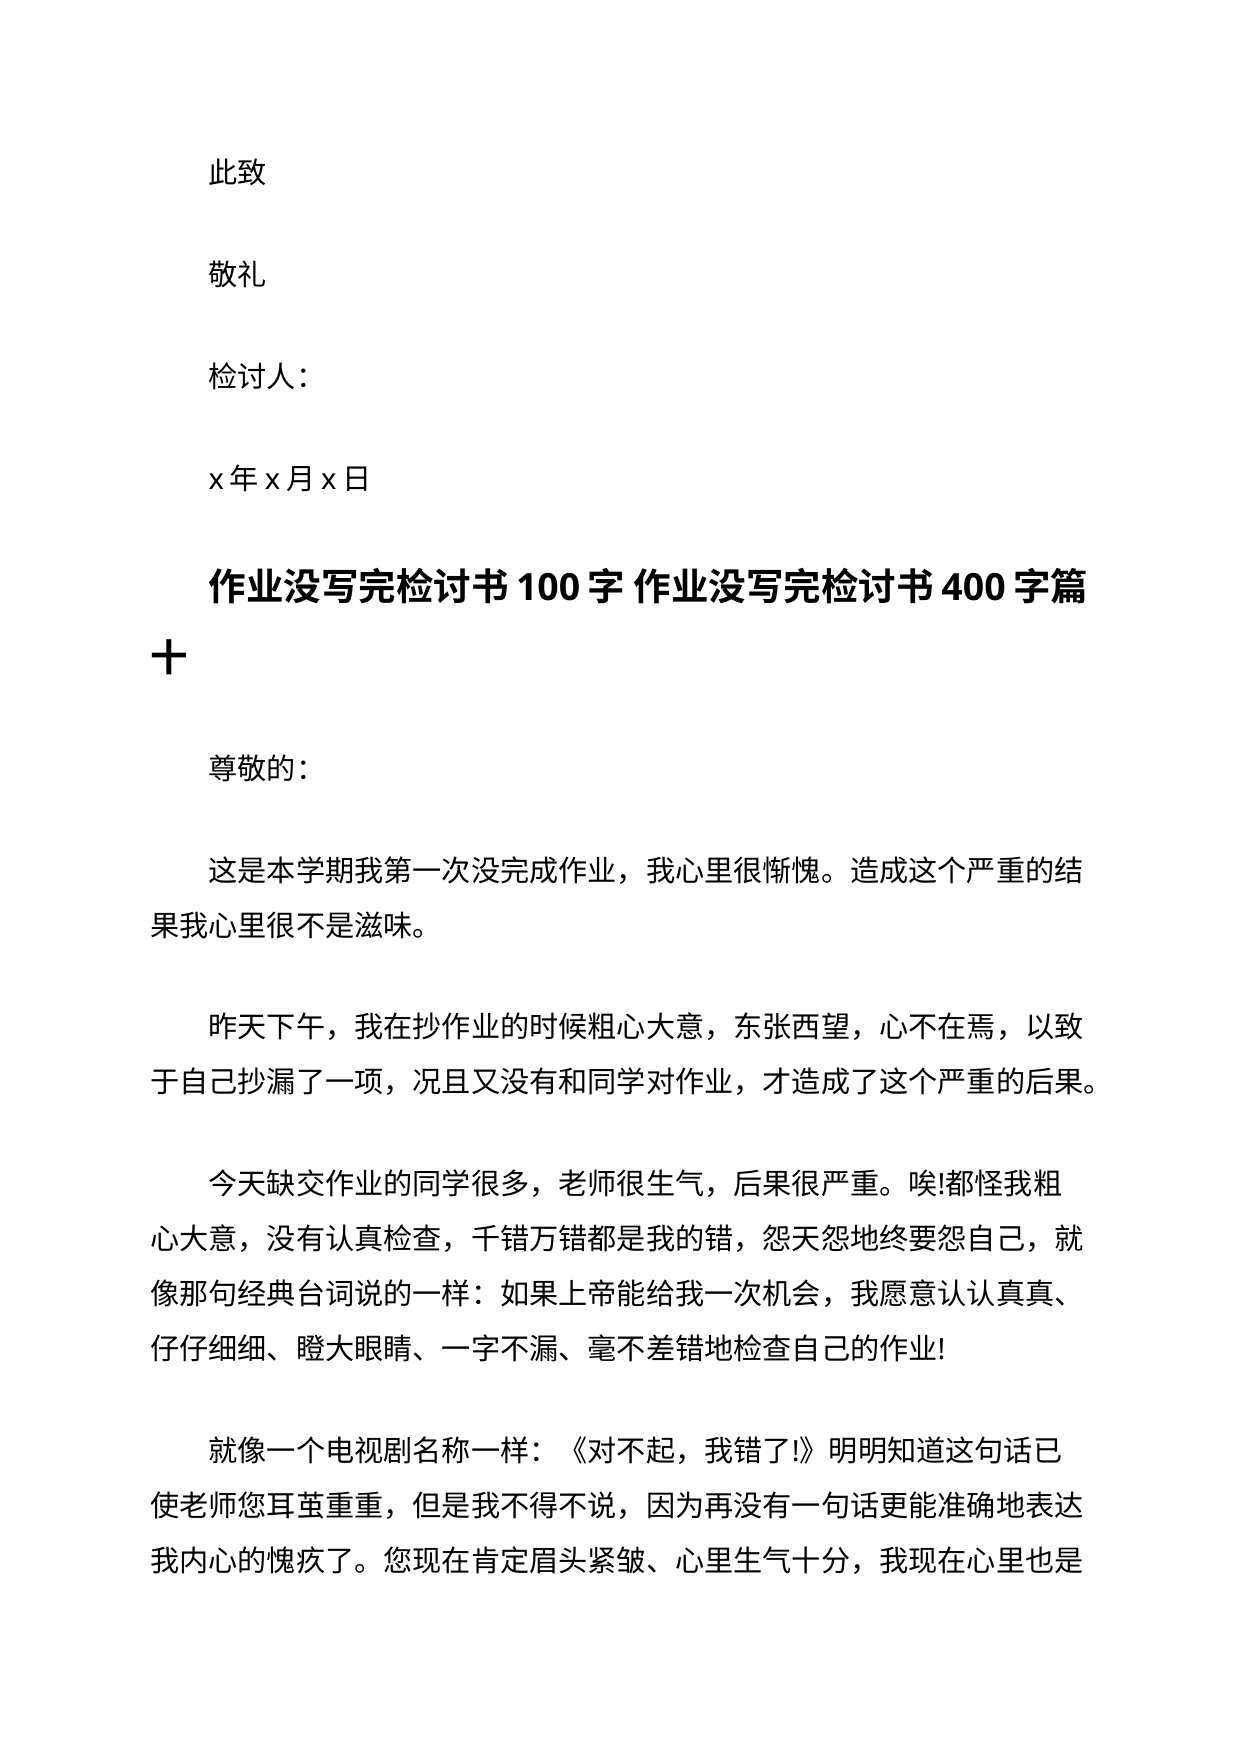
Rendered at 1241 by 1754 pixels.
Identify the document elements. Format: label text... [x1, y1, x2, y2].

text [150, 1427, 1090, 1579]
text 敬礼 [150, 252, 1090, 294]
text 这是本学期我第一次没完成作业，我心里很惭愧。造成这个严重的结果我心里很不是滋味。 [150, 847, 1090, 944]
text 今天缺交作业的同学很多，老师很生气，后果很严重。唉!都怪我粗心大意，没有认真检查，千错万错都是我的错，怨天怨地终要怨自己，就像那句经典台词说的一样：如果上帝能给我一次机会，我愿意认认真真、仔仔细细、瞪大眼睛、一字不漏、毫不差错地检查自己的作业! [150, 1161, 1090, 1368]
text 检讨人： [150, 353, 1090, 396]
text 尊敬的： [150, 745, 1090, 788]
text x年x月x日 [150, 455, 1090, 498]
text 作业没写完检讨书100字 作业没写完检讨书400字篇十 [150, 557, 1090, 682]
text 昨天下午，我在抄作业的时候粗心大意，东张西望，心不在焉，以致于自己抄漏了一项，况且又没有和同学对作业，才造成了这个严重的后果。 [150, 1004, 1090, 1101]
text 此致 [150, 150, 1090, 192]
